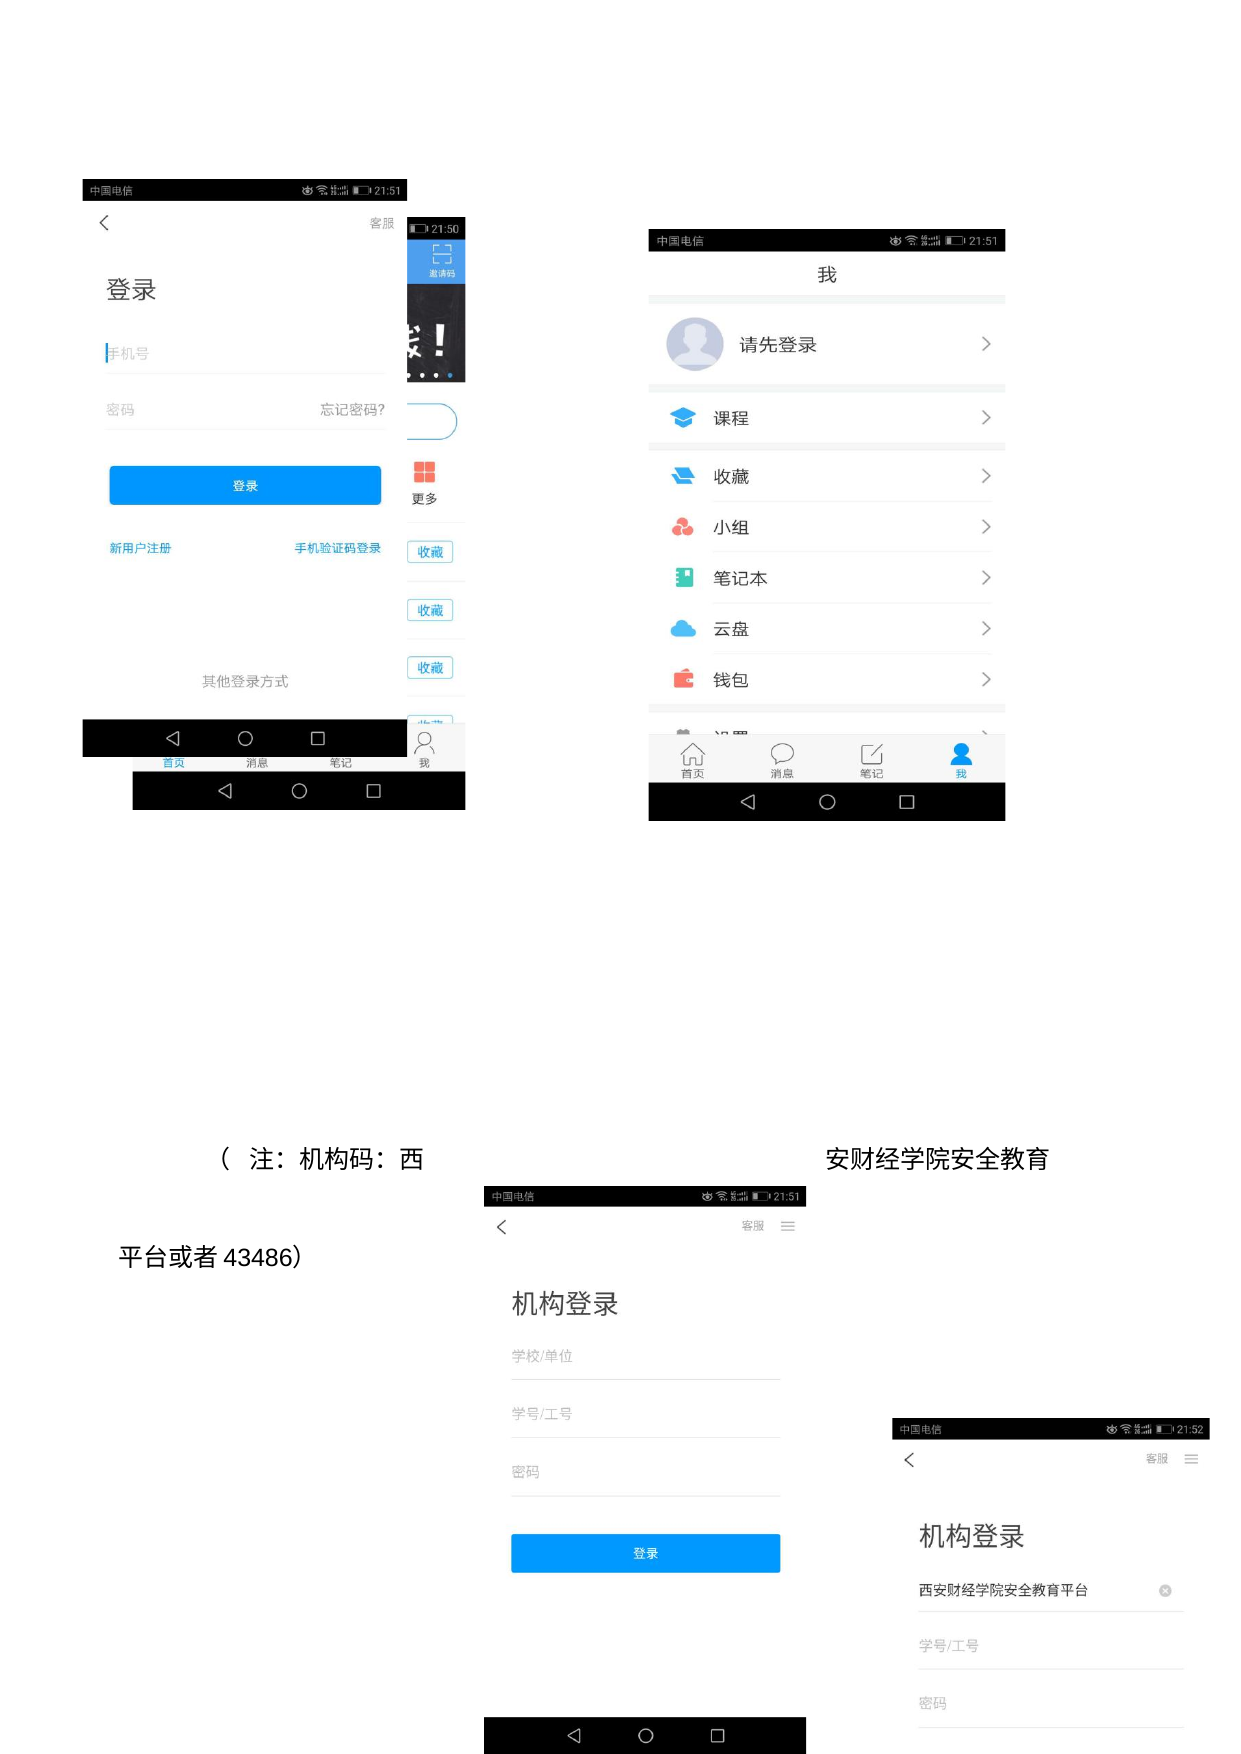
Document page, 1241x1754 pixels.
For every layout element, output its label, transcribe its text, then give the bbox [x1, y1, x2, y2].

picture [484, 1186, 807, 1754]
picture [892, 1418, 1210, 1754]
picture [82, 179, 466, 810]
picture [648, 229, 1006, 821]
